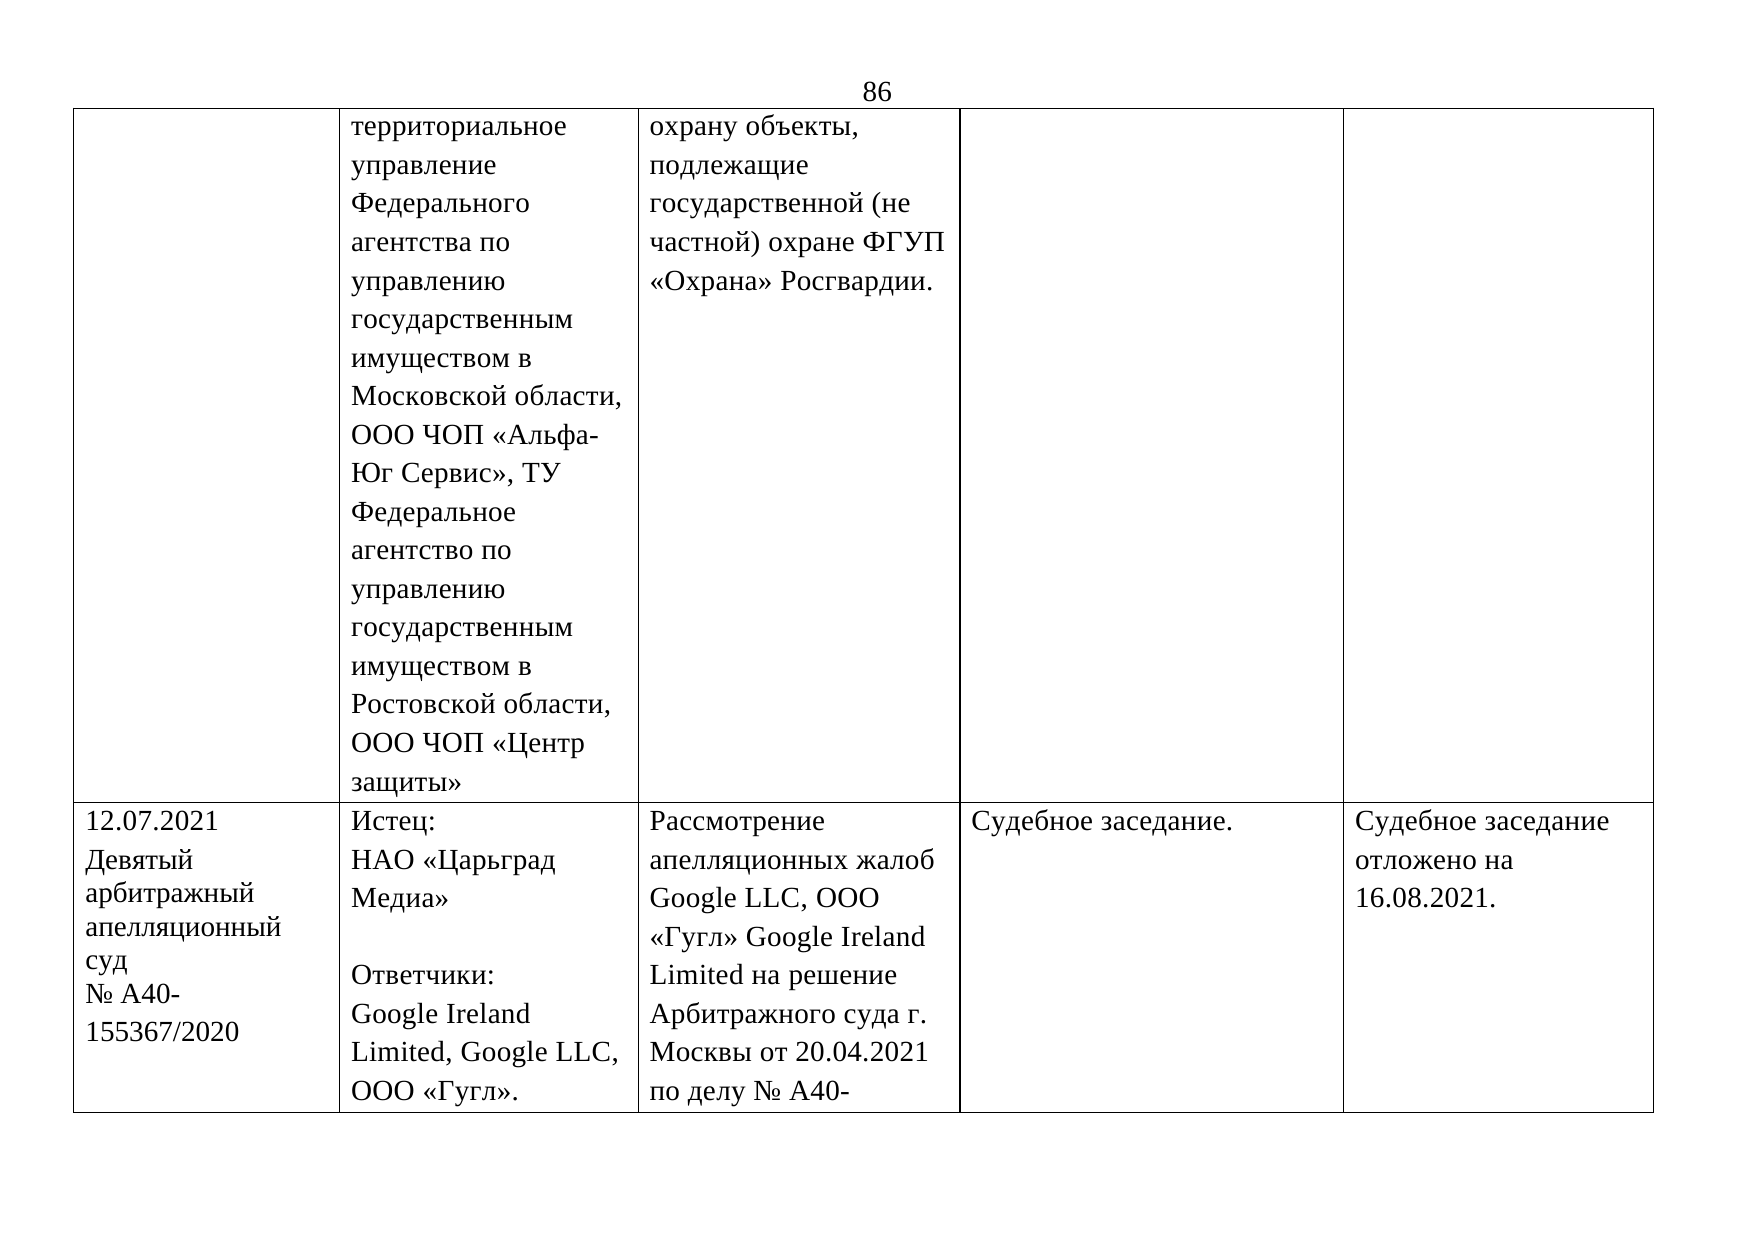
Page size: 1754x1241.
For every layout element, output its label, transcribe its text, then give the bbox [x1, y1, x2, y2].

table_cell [639, 109, 959, 802]
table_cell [639, 803, 959, 1112]
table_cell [961, 109, 1343, 802]
table_cell Судебное заседание. [961, 803, 1343, 1112]
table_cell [1344, 803, 1653, 1112]
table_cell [74, 803, 339, 1112]
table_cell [1344, 109, 1653, 802]
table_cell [340, 803, 638, 1112]
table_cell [340, 109, 638, 802]
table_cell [74, 109, 339, 802]
